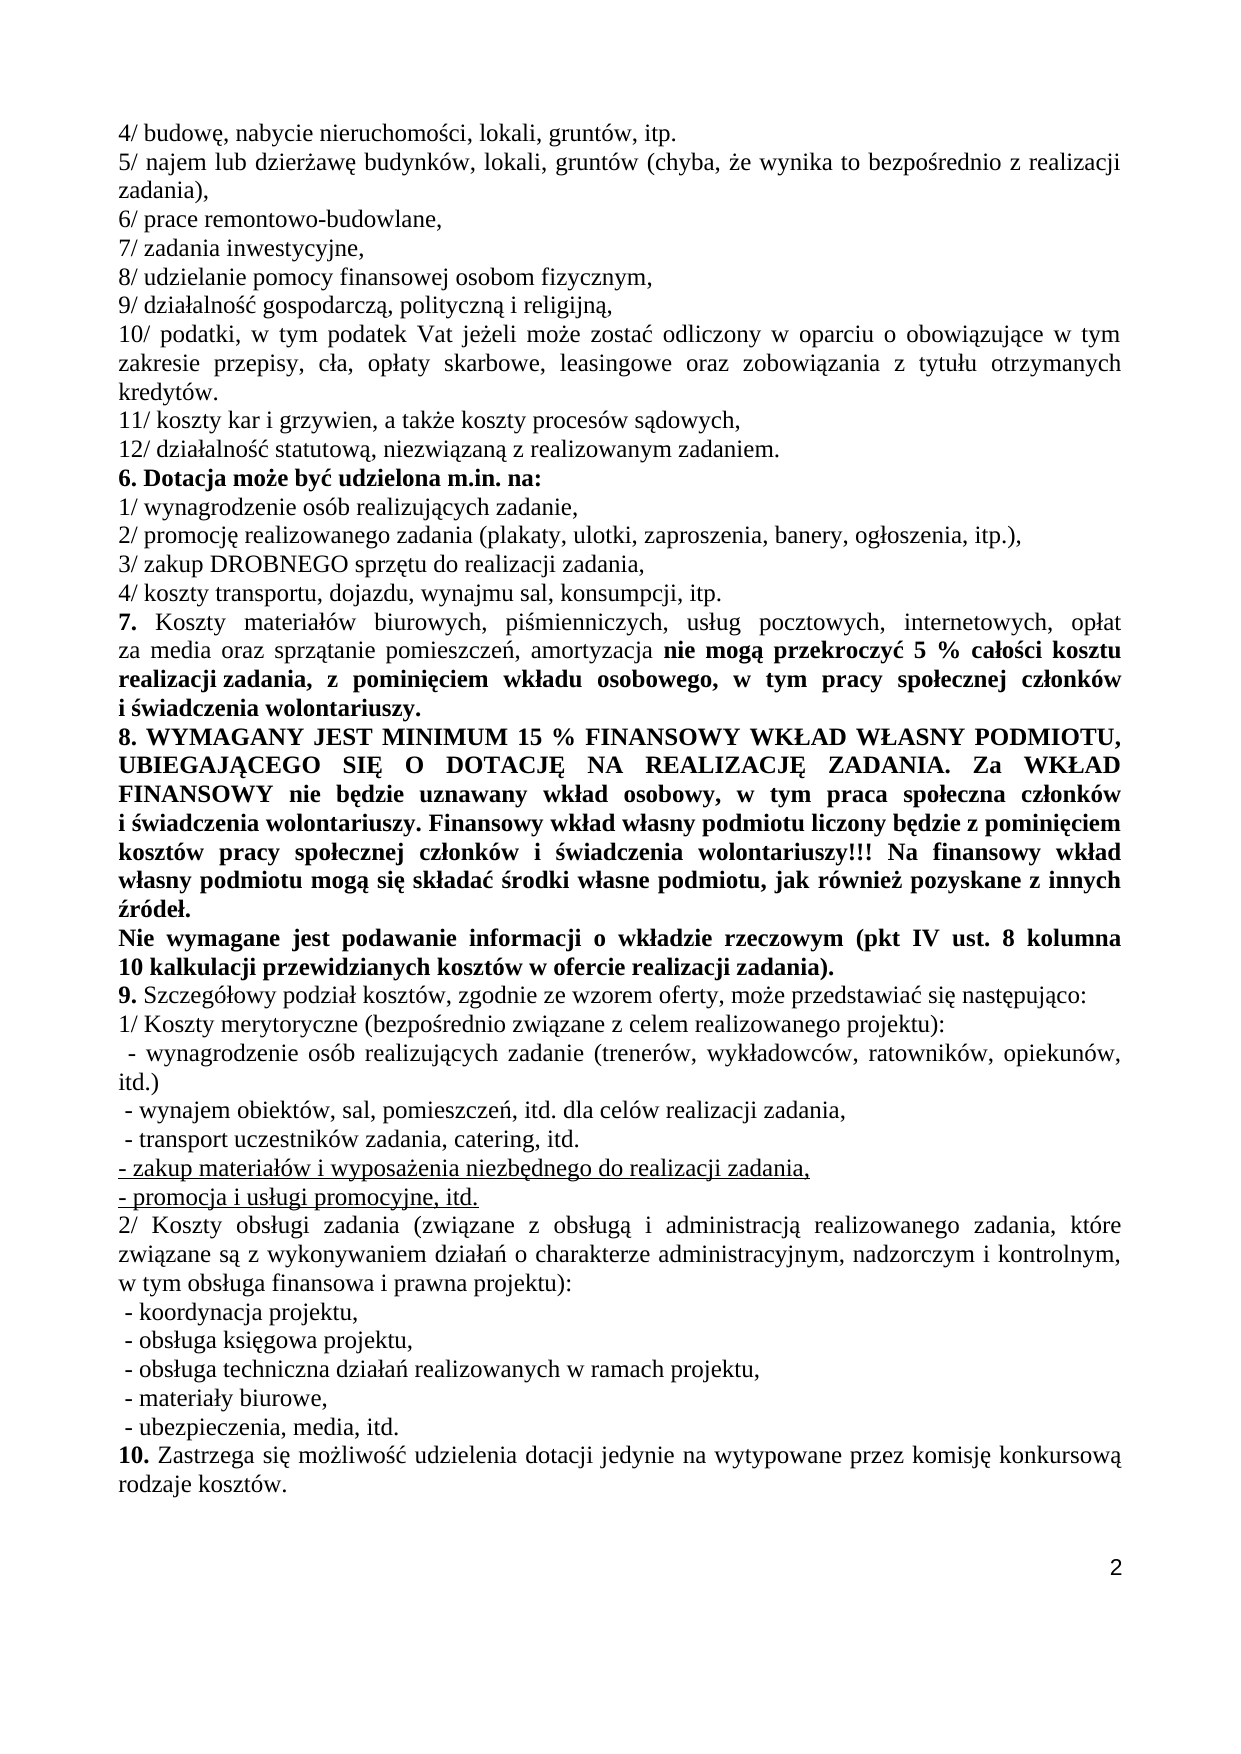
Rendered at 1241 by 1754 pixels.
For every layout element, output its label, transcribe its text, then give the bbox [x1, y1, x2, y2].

text 4/ budowę, nabycie nieruchomości, lokali, gruntów, itp. [118, 118, 1122, 147]
text - obsługa księgowa projektu, [118, 1326, 1122, 1354]
text - promocja i usługi promocyjne, itd. [118, 1182, 1122, 1211]
text 2/ Koszty obsługi zadania (związane z obsługą i administracją realizowanego zadania, które związane są z wykonywaniem działań o charakterze administracyjnym, nadzorczym i kontrolnym, w tym obsługa finansowa i prawna projektu): [118, 1211, 1122, 1297]
text 1/ wynagrodzenie osób realizujących zadanie, [118, 492, 1122, 521]
text 9/ działalność gospodarczą, polityczną i religijną, [118, 291, 1122, 319]
text 4/ koszty transportu, dojazdu, wynajmu sal, konsumpcji, itp. [118, 578, 1122, 607]
text - koordynacja projektu, [118, 1297, 1122, 1326]
text 8/ udzielanie pomocy finansowej osobom fizycznym, [118, 262, 1122, 291]
text 5/ najem lub dzierżawę budynków, lokali, gruntów (chyba, że wynika to bezpośrednio z realizacji zadania), [118, 147, 1122, 204]
text - wynagrodzenie osób realizujących zadanie (trenerów, wykładowców, ratowników, opiekunów, itd.) [118, 1038, 1122, 1096]
text - materiały biurowe, [118, 1383, 1122, 1412]
text 7/ zadania inwestycyjne, [118, 233, 1122, 262]
text 11/ koszty kar i grzywien, a także koszty procesów sądowych, [118, 406, 1122, 434]
text - transport uczestników zadania, catering, itd. [118, 1124, 1122, 1153]
text 9. Szczegółowy podział kosztów, zgodnie ze wzorem oferty, może przedstawiać się następująco: [118, 981, 1122, 1009]
text 10/ podatki, w tym podatek Vat jeżeli może zostać odliczony w oparciu o obowiązujące w tym zakresie przepisy, cła, opłaty skarbowe, leasingowe oraz zobowiązania z tytułu otrzymanych kredytów. [118, 319, 1122, 406]
text - zakup materiałów i wyposażenia niezbędnego do realizacji zadania, [118, 1153, 1122, 1182]
text - wynajem obiektów, sal, pomieszczeń, itd. dla celów realizacji zadania, [118, 1096, 1122, 1124]
text 6/ prace remontowo-budowlane, [118, 204, 1122, 233]
text 6. Dotacja może być udzielona m.in. na: [118, 463, 1122, 492]
text 7. Koszty materiałów biurowych, piśmienniczych, usług pocztowych, internetowych, opłat za media oraz sprzątanie pomieszczeń, amortyzacja nie mogą przekroczyć 5 % całości kosztu realizacji zadania, z pominięciem wkładu osobowego, w tym pracy społecznej członków i świadczenia wolontariuszy. [118, 607, 1122, 722]
text - obsługa techniczna działań realizowanych w ramach projektu, [118, 1354, 1122, 1383]
text 12/ działalność statutową, niezwiązaną z realizowanym zadaniem. [118, 434, 1122, 463]
text 10. Zastrzega się możliwość udzielenia dotacji jedynie na wytypowane przez komisję konkursową rodzaje kosztów. [118, 1441, 1122, 1498]
text - ubezpieczenia, media, itd. [118, 1412, 1122, 1441]
text 8. WYMAGANY JEST MINIMUM 15 % FINANSOWY WKŁAD WŁASNY PODMIOTU, UBIEGAJĄCEGO SIĘ O DOTACJĘ NA REALIZACJĘ ZADANIA. Za WKŁAD FINANSOWY nie będzie uznawany wkład osobowy, w tym praca społeczna członków i świadczenia wolontariuszy. Finansowy wkład własny podmiotu liczony będzie z pominięciem kosztów pracy społecznej członków i świadczenia wolontariuszy!!! Na finansowy wkład własny podmiotu mogą się składać środki własne podmiotu, jak również pozyskane z innych źródeł. [118, 722, 1122, 923]
text 1/ Koszty merytoryczne (bezpośrednio związane z celem realizowanego projektu): [118, 1009, 1122, 1038]
text Nie wymagane jest podawanie informacji o wkładzie rzeczowym (pkt IV ust. 8 kolumna 10 kalkulacji przewidzianych kosztów w ofercie realizacji zadania). [118, 923, 1122, 981]
text 3/ zakup DROBNEGO sprzętu do realizacji zadania, [118, 549, 1122, 578]
text 2/ promocję realizowanego zadania (plakaty, ulotki, zaproszenia, banery, ogłoszenia, itp.), [118, 521, 1122, 549]
